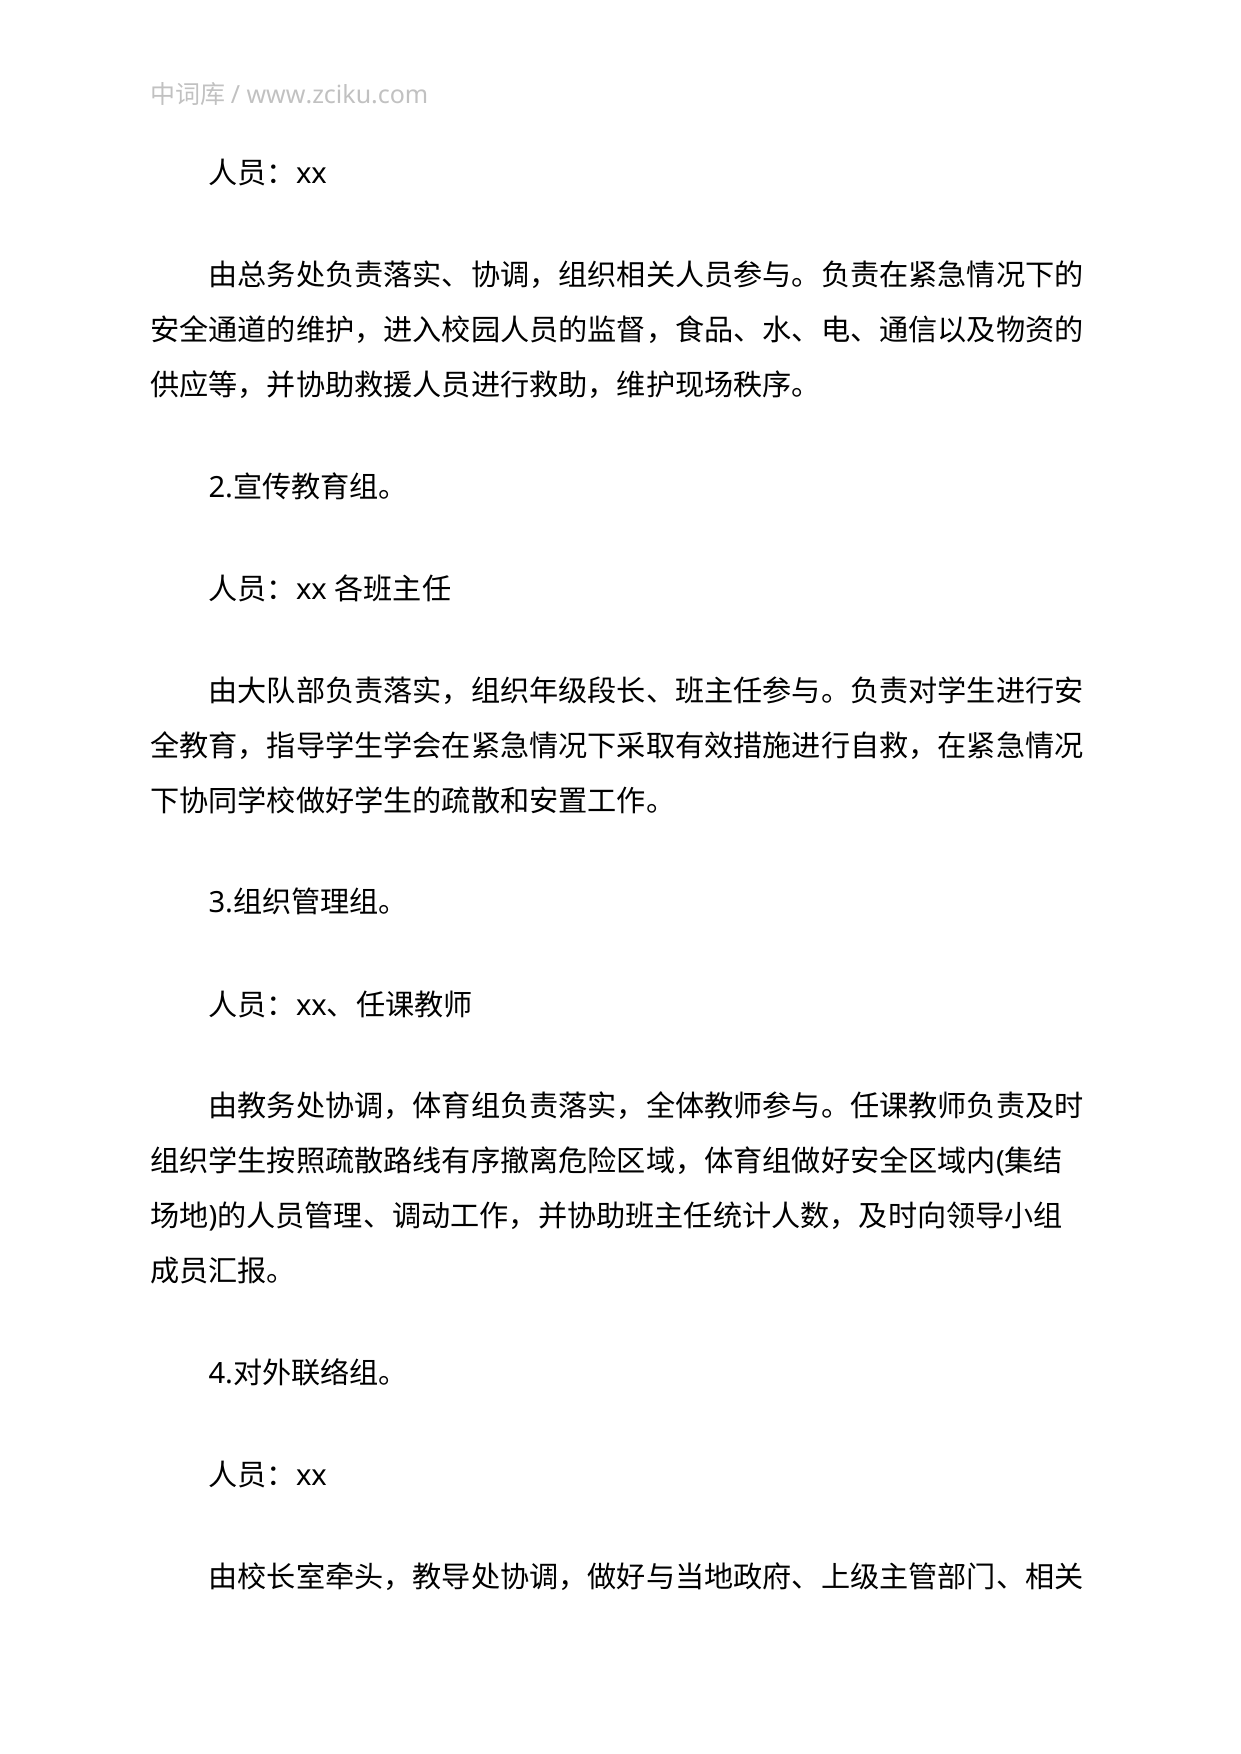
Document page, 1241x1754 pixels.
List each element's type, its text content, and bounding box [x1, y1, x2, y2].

text 人员：xx [150, 150, 1090, 192]
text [150, 1554, 1090, 1596]
text 由总务处负责落实、协调，组织相关人员参与。负责在紧急情况下的安全通道的维护，进入校园人员的监督，食品、水、电、通信以及物资的供应等，并协助救援人员进行救助，维护现场秩序。 [150, 252, 1090, 404]
text 2.宣传教育组。 [150, 463, 1090, 506]
text 由教务处协调，体育组负责落实，全体教师参与。任课教师负责及时组织学生按照疏散路线有序撤离危险区域，体育组做好安全区域内(集结场地)的人员管理、调动工作，并协助班主任统计人数，及时向领导小组成员汇报。 [150, 1083, 1090, 1290]
text 人员：xx [150, 1452, 1090, 1494]
text 4.对外联络组。 [150, 1350, 1090, 1392]
text 3.组织管理组。 [150, 879, 1090, 921]
text 人员：xx、任课教师 [150, 981, 1090, 1023]
text 人员：xx 各班主任 [150, 566, 1090, 608]
text 由大队部负责落实，组织年级段长、班主任参与。负责对学生进行安全教育，指导学生学会在紧急情况下采取有效措施进行自救，在紧急情况下协同学校做好学生的疏散和安置工作。 [150, 667, 1090, 819]
